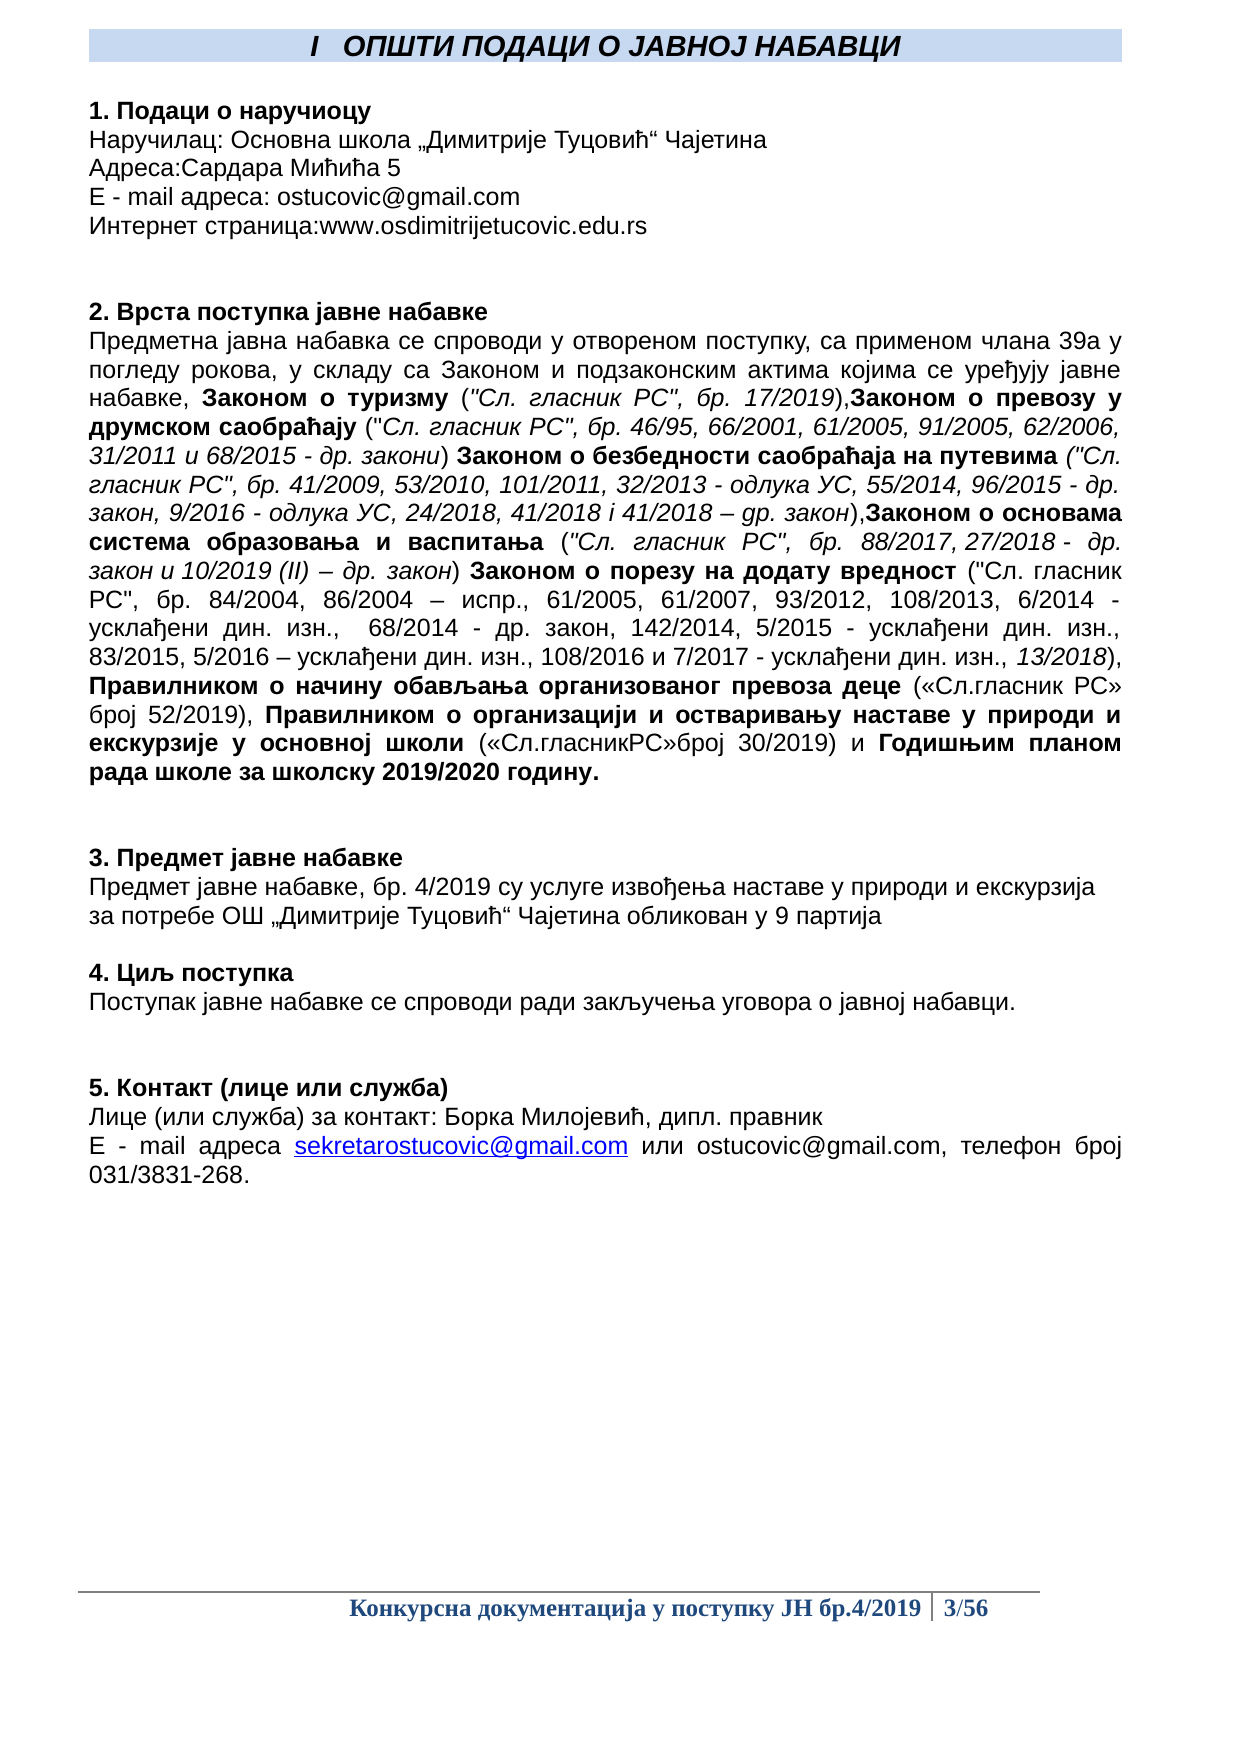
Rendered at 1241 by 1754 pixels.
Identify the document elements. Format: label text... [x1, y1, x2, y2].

text Наручилац: Основна школа „Димитрије Туцовић“ Чајетина [89, 124, 1122, 153]
text I ОПШТИ ПОДАЦИ О ЈАВНОЈ НАБАВЦИ [89, 29, 1122, 62]
list Предметна јавна набавка се спроводи у отвореном поступку, са применом члана 39а у погледу рокова, у складу са Законом и подзаконским актима којима се уређују јавне набавке, Законом о туризму ("Сл. гласник РС", бр. 17/2019),Законом о превозу у друмском саобраћају ("Сл. гласник РС", бр. 46/95, 66/2001, 61/2005, 91/2005, 62/2006, 31/2011 и 68/2015 - др. закони) Законом о безбедности саобраћаја на путевима ("Сл. гласник РС", бр. 41/2009, 53/2010, 101/2011, 32/2013 - одлука УС, 55/2014, 96/2015 - др. закон, 9/2016 - одлука УС, 24/2018, 41/2018 i 41/2018 – др. закон),Законом о основама система образовања и васпитања ("Сл. гласник РС", бр. 88/2017, 27/2018 - др. закон и 10/2019 (II) – др. закон) Законом о порезу на додату вредност ("Сл. гласник РС", бр. 84/2004, 86/2004 – испр., 61/2005, 61/2007, 93/2012, 108/2013, 6/2014 - усклађени дин. изн., 68/2014 - др. закон, 142/2014, 5/2015 - усклађени дин. изн., 83/2015, 5/2016 – усклађени дин. изн., 108/2016 и 7/2017 - усклађени дин. изн., 13/2018), Правилником о начину обављања организованог превоза деце («Сл.гласник РС» број 52/2019), Правилником о организацији и остваривању наставе у природи и екскурзије у основној школи («Сл.гласникРС»број 30/2019) и Годишњим планом рада школе за школску 2019/2020 годину. [89, 326, 1122, 786]
text Е - mail адреса: ostucovic@gmail.com [89, 182, 1122, 211]
text Интернет страница:www.osdimitrijetucovic.edu.rs [89, 211, 1122, 239]
text 1. Подаци о наручиоцу [89, 96, 1122, 124]
text Поступак јавне набавке се спроводи ради закључења уговора о јавној набавци. [89, 987, 1122, 1016]
text 2. Врста поступка јавне набавке [89, 297, 1122, 326]
text 5. Контакт (лице или служба) [89, 1073, 1122, 1102]
text 4. Циљ поступка [89, 958, 1122, 987]
text 3. Предмет јавне набавке [89, 843, 1122, 872]
text Е - mail адреса sekretarostucovic@gmail.com или ostucovic@gmail.com, телефон број 031/3831-268. [89, 1131, 1122, 1188]
text Лице (или служба) за контакт: Борка Милојевић, дипл. правник [89, 1102, 1122, 1131]
text Предмет јавне набавке, бр. 4/2019 су услуге извођења наставе у природи и екскурзија за потребе ОШ „Димитрије Туцовић“ Чајетина обликован у 9 партија [89, 872, 1122, 930]
text Адреса:Сардара Мићића 5 [89, 153, 1122, 182]
